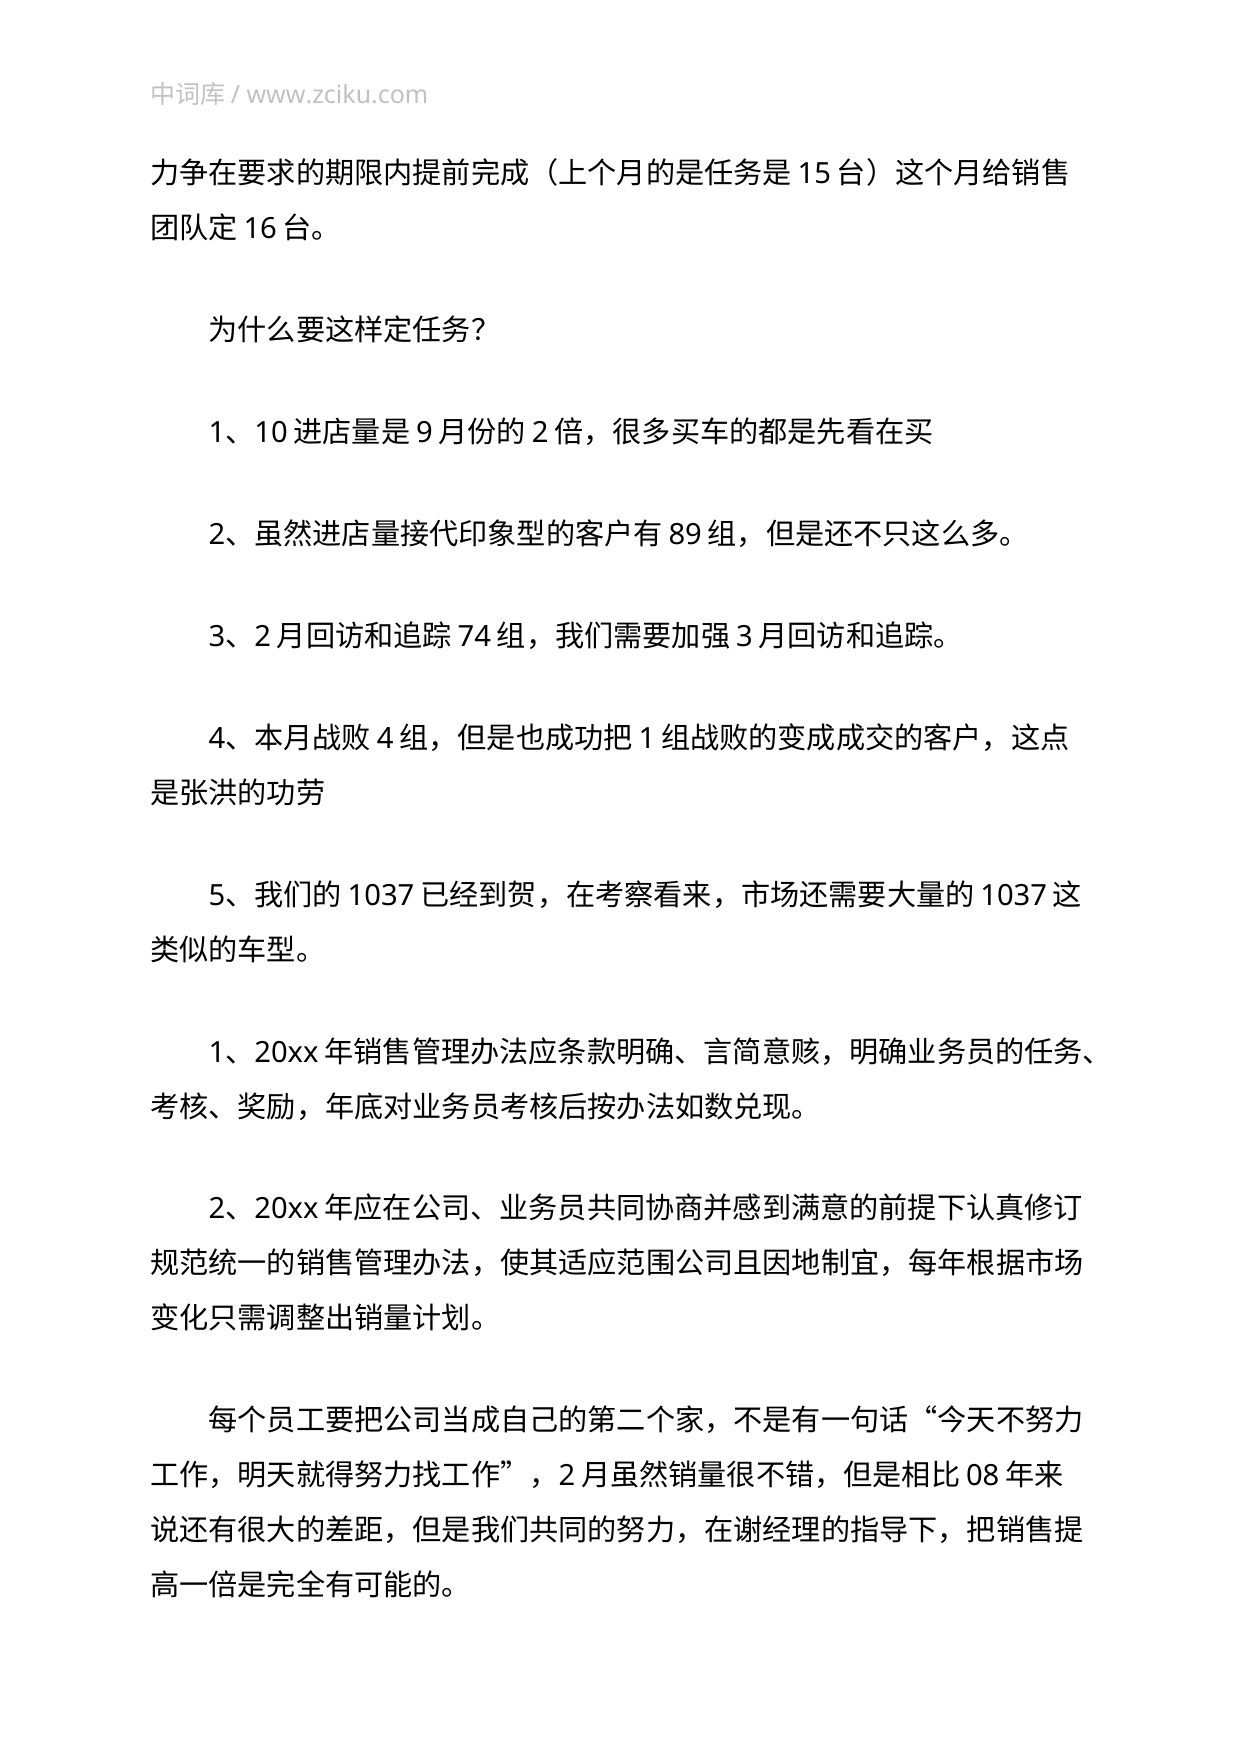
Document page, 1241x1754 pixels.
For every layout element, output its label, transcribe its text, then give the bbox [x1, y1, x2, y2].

text 2、虽然进店量接代印象型的客户有89组，但是还不只这么多。 [150, 511, 1090, 553]
text 4、本月战败4组，但是也成功把1组战败的变成成交的客户，这点是张洪的功劳 [150, 715, 1090, 812]
text 3、2月回访和追踪74组，我们需要加强3月回访和追踪。 [150, 613, 1090, 655]
text 2、20xx年应在公司、业务员共同协商并感到满意的前提下认真修订规范统一的销售管理办法，使其适应范围公司且因地制宜，每年根据市场变化只需调整出销量计划。 [150, 1185, 1090, 1337]
text 每个员工要把公司当成自己的第二个家，不是有一句话“今天不努力工作，明天就得努力找工作”，2月虽然销量很不错，但是相比08年来说还有很大的差距，但是我们共同的努力，在谢经理的指导下，把销售提高一倍是完全有可能的。 [150, 1397, 1090, 1604]
text 5、我们的1037已经到贺，在考察看来，市场还需要大量的1037这类似的车型。 [150, 871, 1090, 969]
text 1、10进店量是9月份的2倍，很多买车的都是先看在买 [150, 409, 1090, 451]
text 1、20xx年销售管理办法应条款明确、言简意赅，明确业务员的任务、考核、奖励，年底对业务员考核后按办法如数兑现。 [150, 1028, 1090, 1126]
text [150, 150, 1090, 247]
text 为什么要这样定任务？ [150, 307, 1090, 349]
